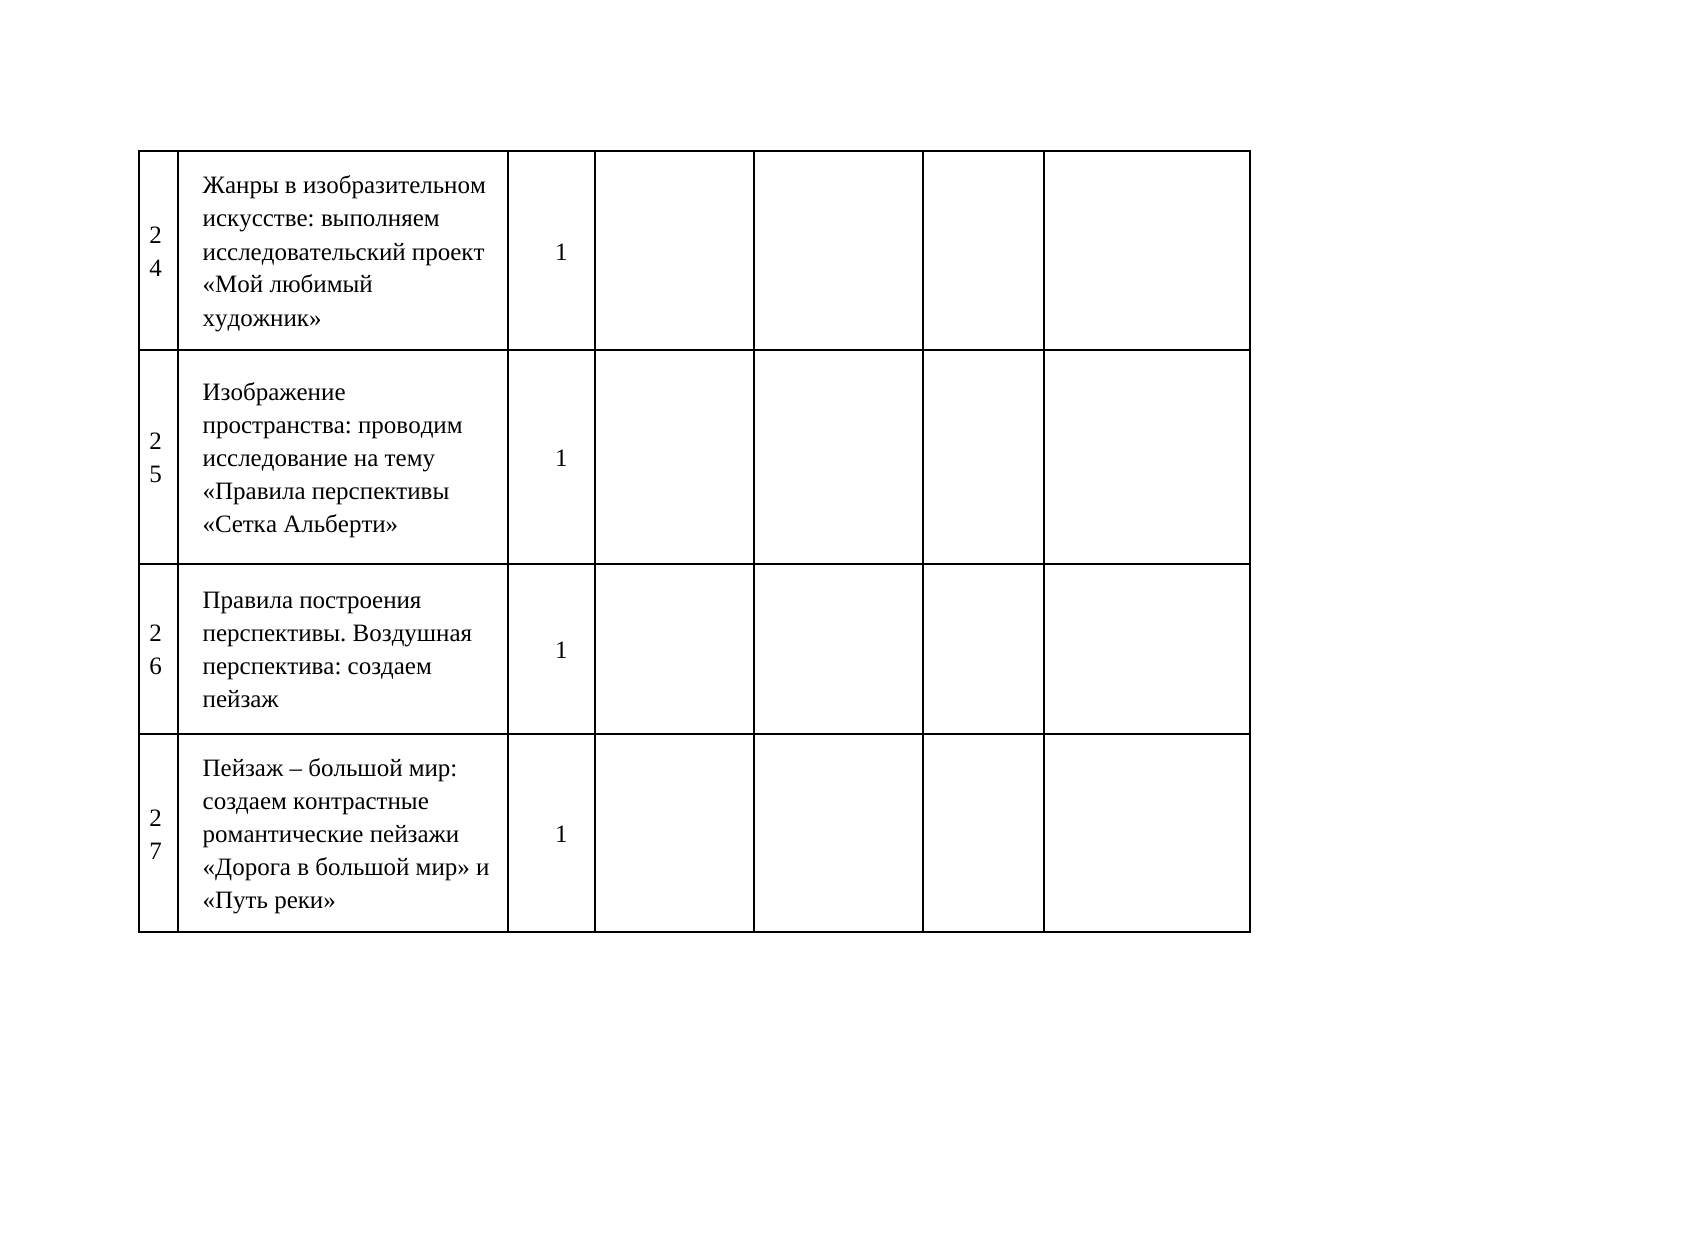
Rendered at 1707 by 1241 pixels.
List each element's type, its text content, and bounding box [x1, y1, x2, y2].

table_cell [1045, 735, 1249, 931]
table_cell [1045, 351, 1249, 562]
table_cell 1 [509, 735, 594, 931]
table_cell 26 [140, 565, 177, 733]
table_cell Жанры в изобразительном искусстве: выполняем исследовательский проект «Мой любимый художник» [179, 152, 507, 348]
table_cell 25 [140, 351, 177, 562]
table_cell [1045, 565, 1249, 733]
table_cell 1 [509, 565, 594, 733]
table_cell [596, 735, 753, 931]
table_cell Изображение пространства: проводим исследование на тему «Правила перспективы «Сетка Альберти» [179, 351, 507, 562]
table_cell [924, 351, 1043, 562]
table_cell [755, 735, 922, 931]
table_cell [596, 351, 753, 562]
table_cell 27 [140, 735, 177, 931]
table_cell [755, 351, 922, 562]
table_cell Пейзаж – большой мир: создаем контрастные романтические пейзажи «Дорога в большой мир» и «Путь реки» [179, 735, 507, 931]
table_cell [924, 152, 1043, 348]
table_cell [1045, 152, 1249, 348]
table_cell 1 [509, 351, 594, 562]
table_cell [755, 152, 922, 348]
table_cell 1 [509, 152, 594, 348]
table_cell [755, 565, 922, 733]
table_cell [924, 565, 1043, 733]
table_cell [596, 565, 753, 733]
table_cell Правила построения перспективы. Воздушная перспектива: создаем пейзаж [179, 565, 507, 733]
table_cell [924, 735, 1043, 931]
table_cell 24 [140, 152, 177, 348]
table_cell [596, 152, 753, 348]
